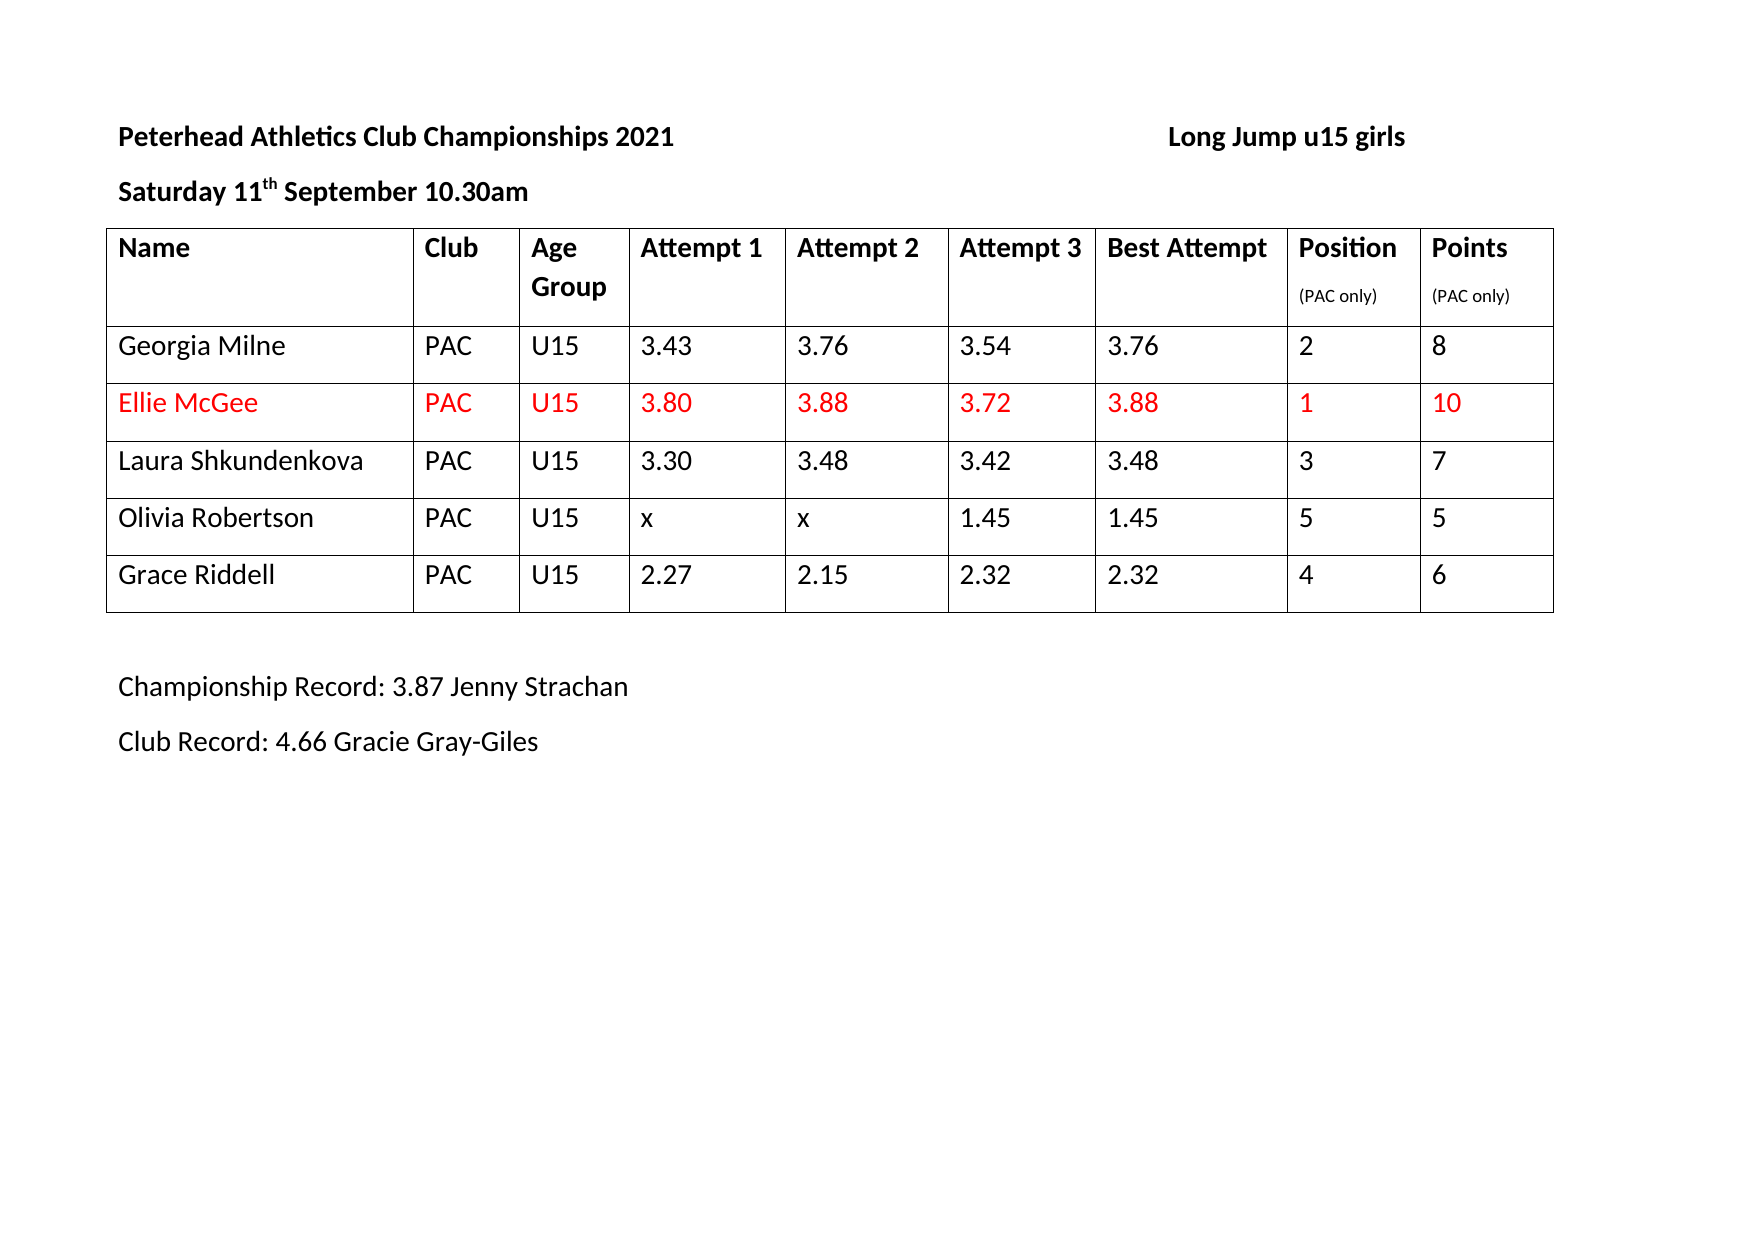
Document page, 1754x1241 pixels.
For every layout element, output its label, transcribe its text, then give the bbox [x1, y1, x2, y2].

table_cell 3 [1288, 442, 1420, 498]
table_cell PAC [414, 556, 519, 612]
table_cell 10 [1421, 384, 1553, 441]
table_header Attempt 1 [630, 229, 785, 326]
text Club Record: 4.66 Gracie Gray-Giles [118, 723, 1695, 759]
table_header Points (PAC only) [1421, 229, 1553, 326]
table_cell 3.88 [786, 384, 948, 441]
table_cell 2.15 [786, 556, 948, 612]
text Championship Record: 3.87 Jenny Strachan [118, 668, 1695, 704]
table_cell 3.30 [630, 442, 785, 498]
table_cell 3.42 [949, 442, 1095, 498]
table_cell 1.45 [949, 499, 1095, 555]
table_cell 7 [1421, 442, 1553, 498]
table_cell 3.48 [786, 442, 948, 498]
table_cell 2.27 [630, 556, 785, 612]
table_cell 3.43 [630, 327, 785, 383]
table_cell 3.72 [949, 384, 1095, 441]
table_header Attempt 2 [786, 229, 948, 326]
table_cell PAC [414, 384, 519, 441]
text Peterhead Athletics Club Championships 2021 Long Jump u15 girls [118, 118, 1695, 154]
table_header Position (PAC only) [1288, 229, 1420, 326]
table_cell 5 [1288, 499, 1420, 555]
table_cell PAC [414, 499, 519, 555]
table_cell PAC [414, 327, 519, 383]
table_cell Georgia Milne [107, 327, 413, 383]
table_cell 2.32 [949, 556, 1095, 612]
table_cell 3.76 [1096, 327, 1287, 383]
table_header Name [107, 229, 413, 326]
table_header Club [414, 229, 519, 326]
table_cell U15 [520, 499, 629, 555]
table_cell x [786, 499, 948, 555]
table_cell 2 [1288, 327, 1420, 383]
table_cell Laura Shkundenkova [107, 442, 413, 498]
table_cell Grace Riddell [107, 556, 413, 612]
table_cell U15 [520, 384, 629, 441]
table_cell U15 [520, 442, 629, 498]
table_cell U15 [520, 556, 629, 612]
table_cell 8 [1421, 327, 1553, 383]
table_cell Olivia Robertson [107, 499, 413, 555]
table_cell x [630, 499, 785, 555]
table_cell 3.76 [786, 327, 948, 383]
table_cell PAC [414, 442, 519, 498]
table_cell Ellie McGee [107, 384, 413, 441]
table_cell 2.32 [1096, 556, 1287, 612]
text Saturday 11th September 10.30am [118, 173, 1695, 209]
table_cell 6 [1421, 556, 1553, 612]
table_cell 1.45 [1096, 499, 1287, 555]
table_header Attempt 3 [949, 229, 1095, 326]
table_cell 5 [1421, 499, 1553, 555]
table_cell 1 [1288, 384, 1420, 441]
table_cell 3.48 [1096, 442, 1287, 498]
table_header Age Group [520, 229, 629, 326]
table_cell U15 [520, 327, 629, 383]
table_cell 3.88 [1096, 384, 1287, 441]
table_cell 3.54 [949, 327, 1095, 383]
table_header Best Attempt [1096, 229, 1287, 326]
table_cell 3.80 [630, 384, 785, 441]
table_cell 4 [1288, 556, 1420, 612]
